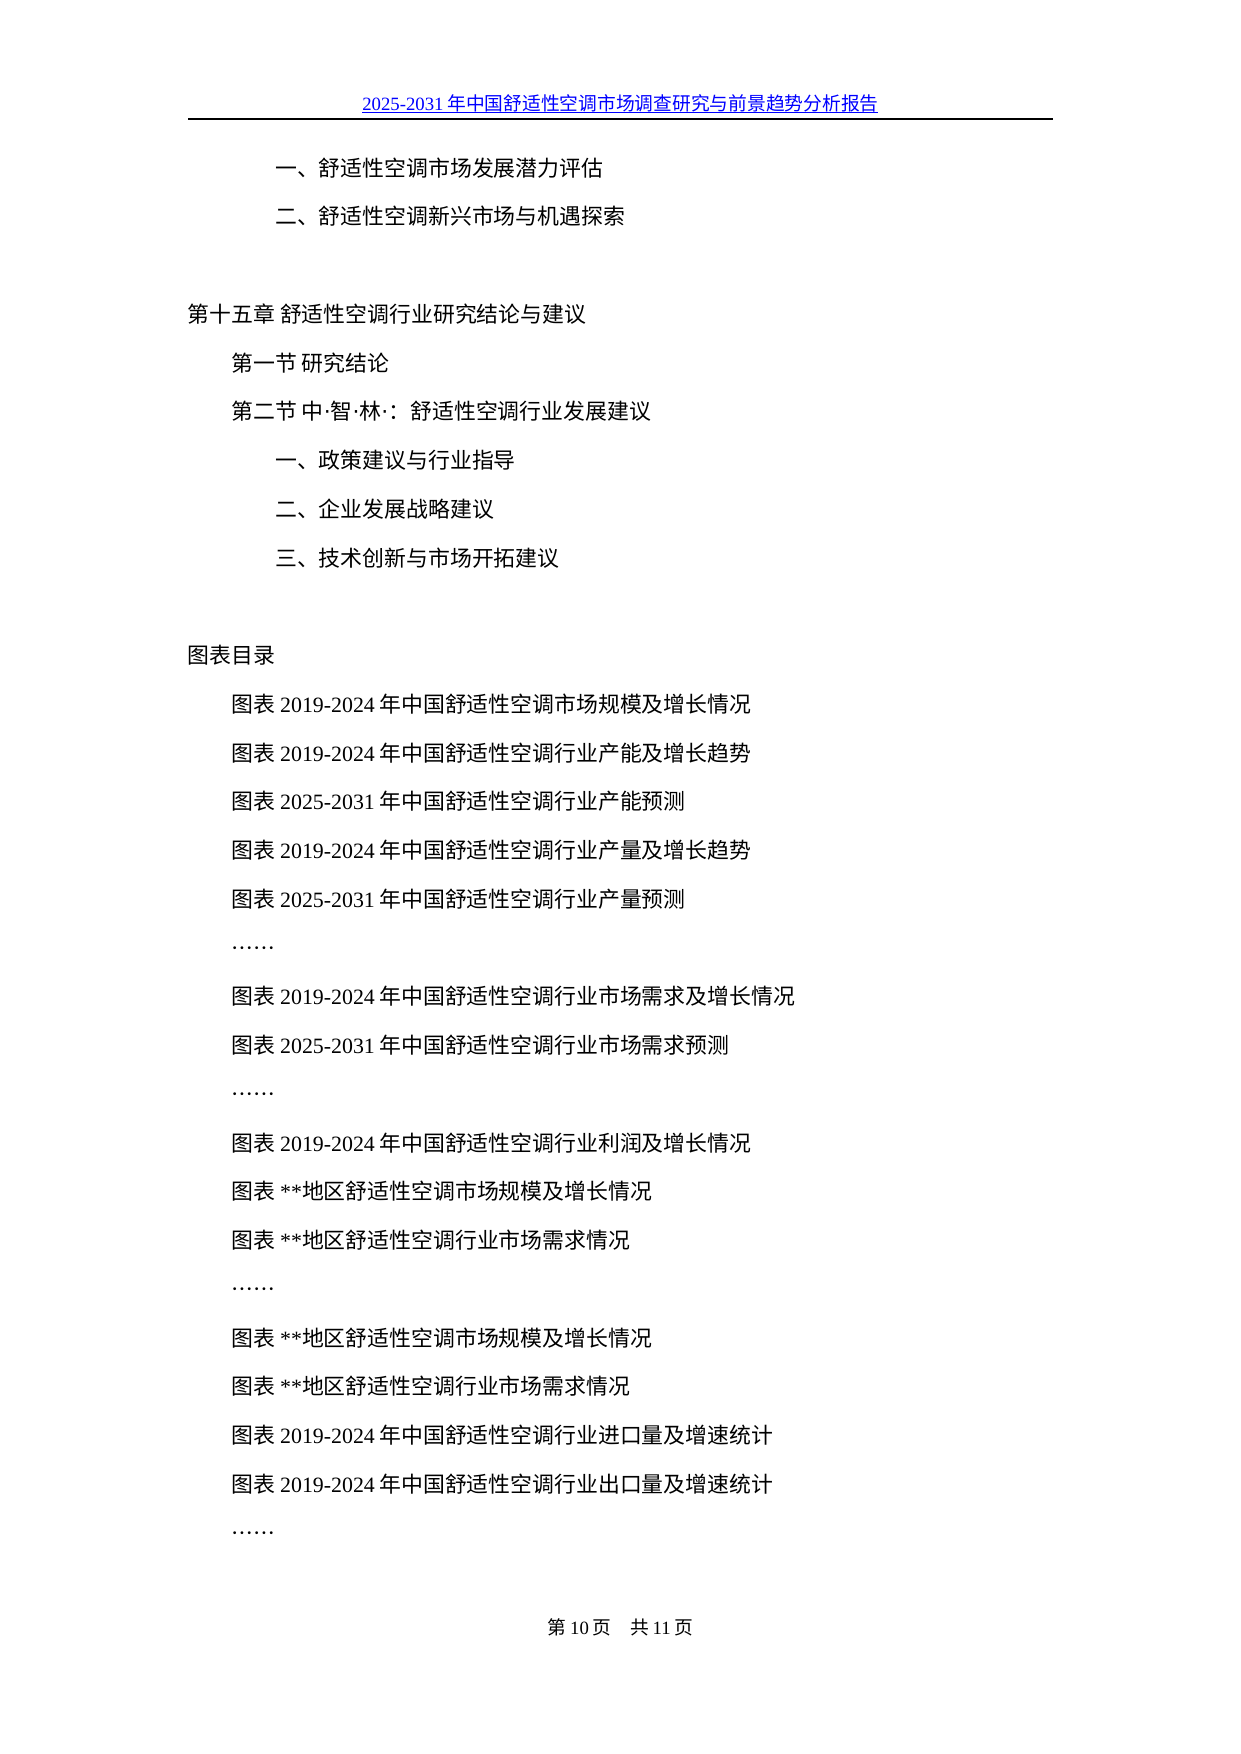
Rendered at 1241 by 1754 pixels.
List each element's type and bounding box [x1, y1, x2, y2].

text [187, 150, 1053, 1548]
